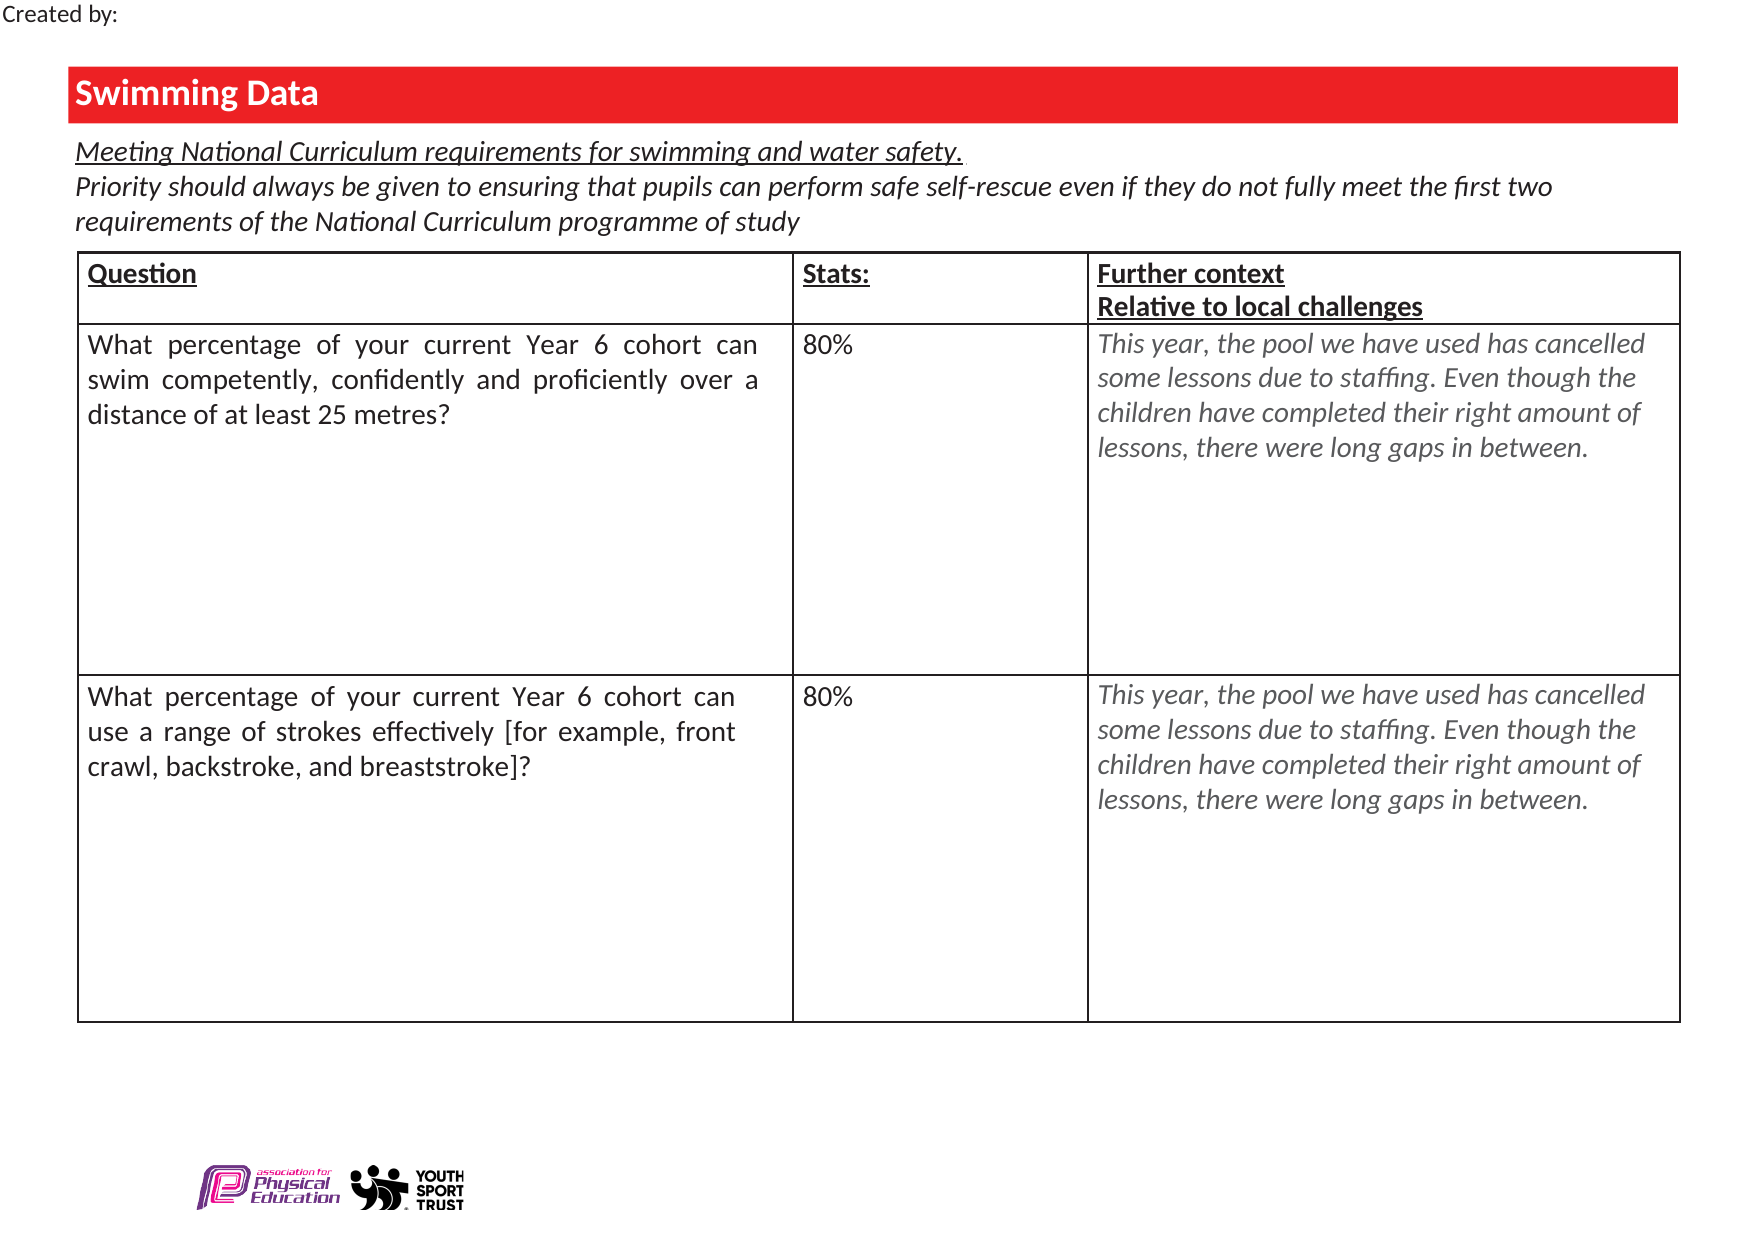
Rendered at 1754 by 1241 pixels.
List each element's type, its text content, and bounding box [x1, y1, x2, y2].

table_cell What percentage of your current Year 6 cohort can use a range of strokes effectively [for example, front crawl, backstroke, and breaststroke]? [79, 676, 792, 1021]
table_header Stats: [794, 254, 1087, 323]
picture [350, 1165, 464, 1210]
table_header Further context Relative to local challenges [1089, 254, 1679, 323]
text Priority should always be given to ensuring that pupils can perform safe self-rescue even if they do not fully meet the first two requirements of the National Curriculum programme of study [75, 168, 1693, 238]
table_cell What percentage of your current Year 6 cohort can swim competently, confidently and proficiently over a distance of at least 25 metres? [79, 325, 792, 674]
table_cell This year, the pool we have used has cancelled some lessons due to staffing. Even though the children have completed their right amount of lessons, there were long gaps in between. [1089, 676, 1679, 1021]
table_header Question [79, 254, 792, 323]
table_cell This year, the pool we have used has cancelled some lessons due to staffing. Even though the children have completed their right amount of lessons, there were long gaps in between. [1089, 325, 1679, 674]
table_cell 80% [794, 325, 1087, 674]
picture [196, 1165, 340, 1210]
text Meeting National Curriculum requirements for swimming and water safety. [75, 133, 1693, 168]
table_cell 80% [794, 676, 1087, 1021]
